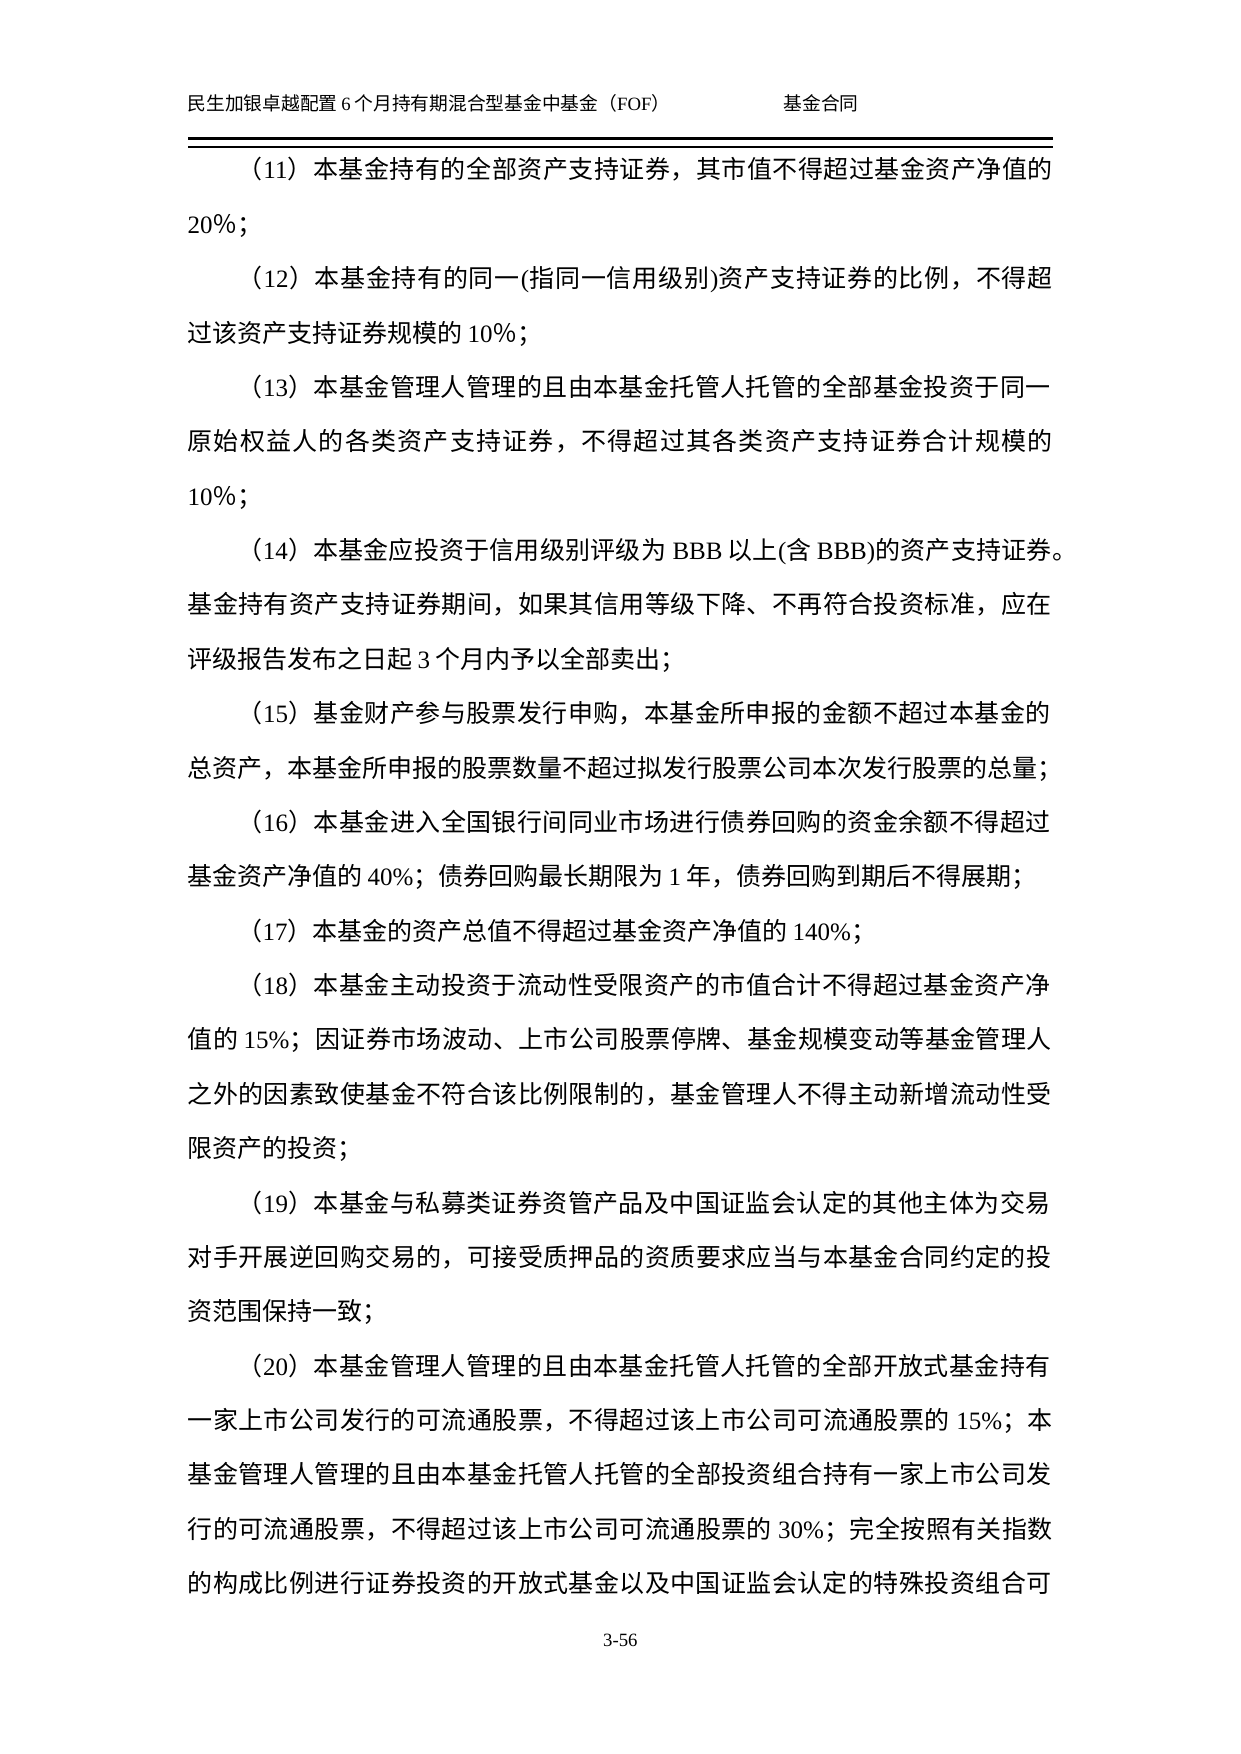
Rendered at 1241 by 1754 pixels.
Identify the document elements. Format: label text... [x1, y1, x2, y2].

text （11）本基金持有的全部资产支持证券，其市值不得超过基金资产净值的20％； [187, 150, 1053, 241]
text （18）本基金主动投资于流动性受限资产的市值合计不得超过基金资产净值的15%；因证券市场波动、上市公司股票停牌、基金规模变动等基金管理人之外的因素致使基金不符合该比例限制的，基金管理人不得主动新增流动性受限资产的投资； [187, 966, 1053, 1165]
text （12）本基金持有的同一(指同一信用级别)资产支持证券的比例，不得超过该资产支持证券规模的10％； [187, 259, 1053, 349]
text （16）本基金进入全国银行间同业市场进行债券回购的资金余额不得超过基金资产净值的40%；债券回购最长期限为1年，债券回购到期后不得展期； [187, 802, 1053, 893]
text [187, 1346, 1053, 1600]
text （15）基金财产参与股票发行申购，本基金所申报的金额不超过本基金的总资产，本基金所申报的股票数量不超过拟发行股票公司本次发行股票的总量； [187, 694, 1053, 784]
text （17）本基金的资产总值不得超过基金资产净值的140%； [187, 911, 1053, 947]
text （14）本基金应投资于信用级别评级为BBB以上(含BBB)的资产支持证券。基金持有资产支持证券期间，如果其信用等级下降、不再符合投资标准，应在评级报告发布之日起3个月内予以全部卖出； [187, 531, 1053, 676]
text （13）本基金管理人管理的且由本基金托管人托管的全部基金投资于同一原始权益人的各类资产支持证券，不得超过其各类资产支持证券合计规模的10％； [187, 367, 1053, 512]
text （19）本基金与私募类证券资管产品及中国证监会认定的其他主体为交易对手开展逆回购交易的，可接受质押品的资质要求应当与本基金合同约定的投资范围保持一致； [187, 1183, 1053, 1328]
